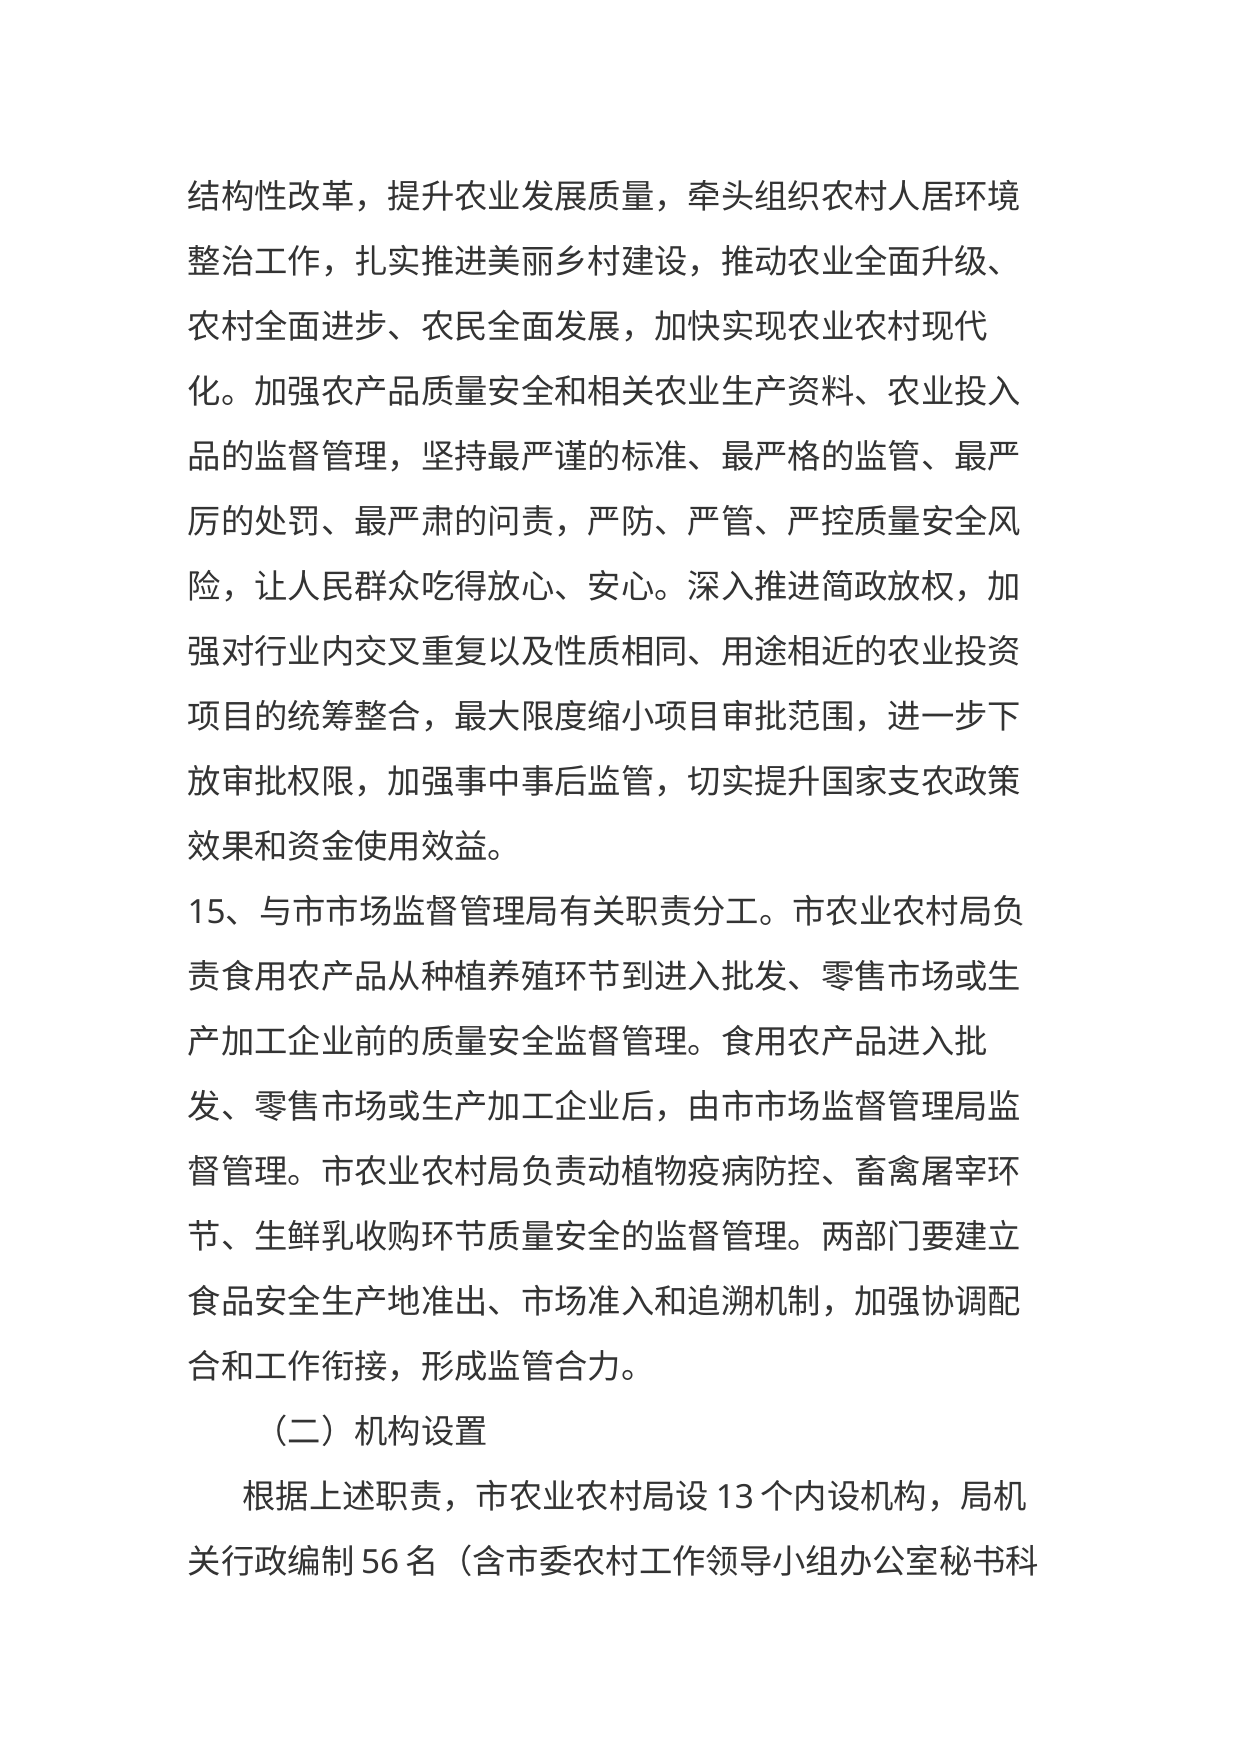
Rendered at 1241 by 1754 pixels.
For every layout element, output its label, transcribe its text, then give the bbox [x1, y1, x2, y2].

list 与市市场监督管理局有关职责分工。市农业农村局负责食用农产品从种植养殖环节到进入批发、零售市场或生产加工企业前的质量安全监督管理。食用农产品进入批发、零售市场或生产加工企业后，由市市场监督管理局监督管理。市农业农村局负责动植物疫病防控、畜禽屠宰环节、生鲜乳收购环节质量安全的监督管理。两部门要建立食品安全生产地准出、市场准入和追溯机制，加强协调配合和工作衔接，形成监管合力。 [187, 877, 1053, 1397]
list （二）机构设置 [187, 1397, 1053, 1462]
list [187, 162, 1053, 877]
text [187, 1462, 1053, 1592]
